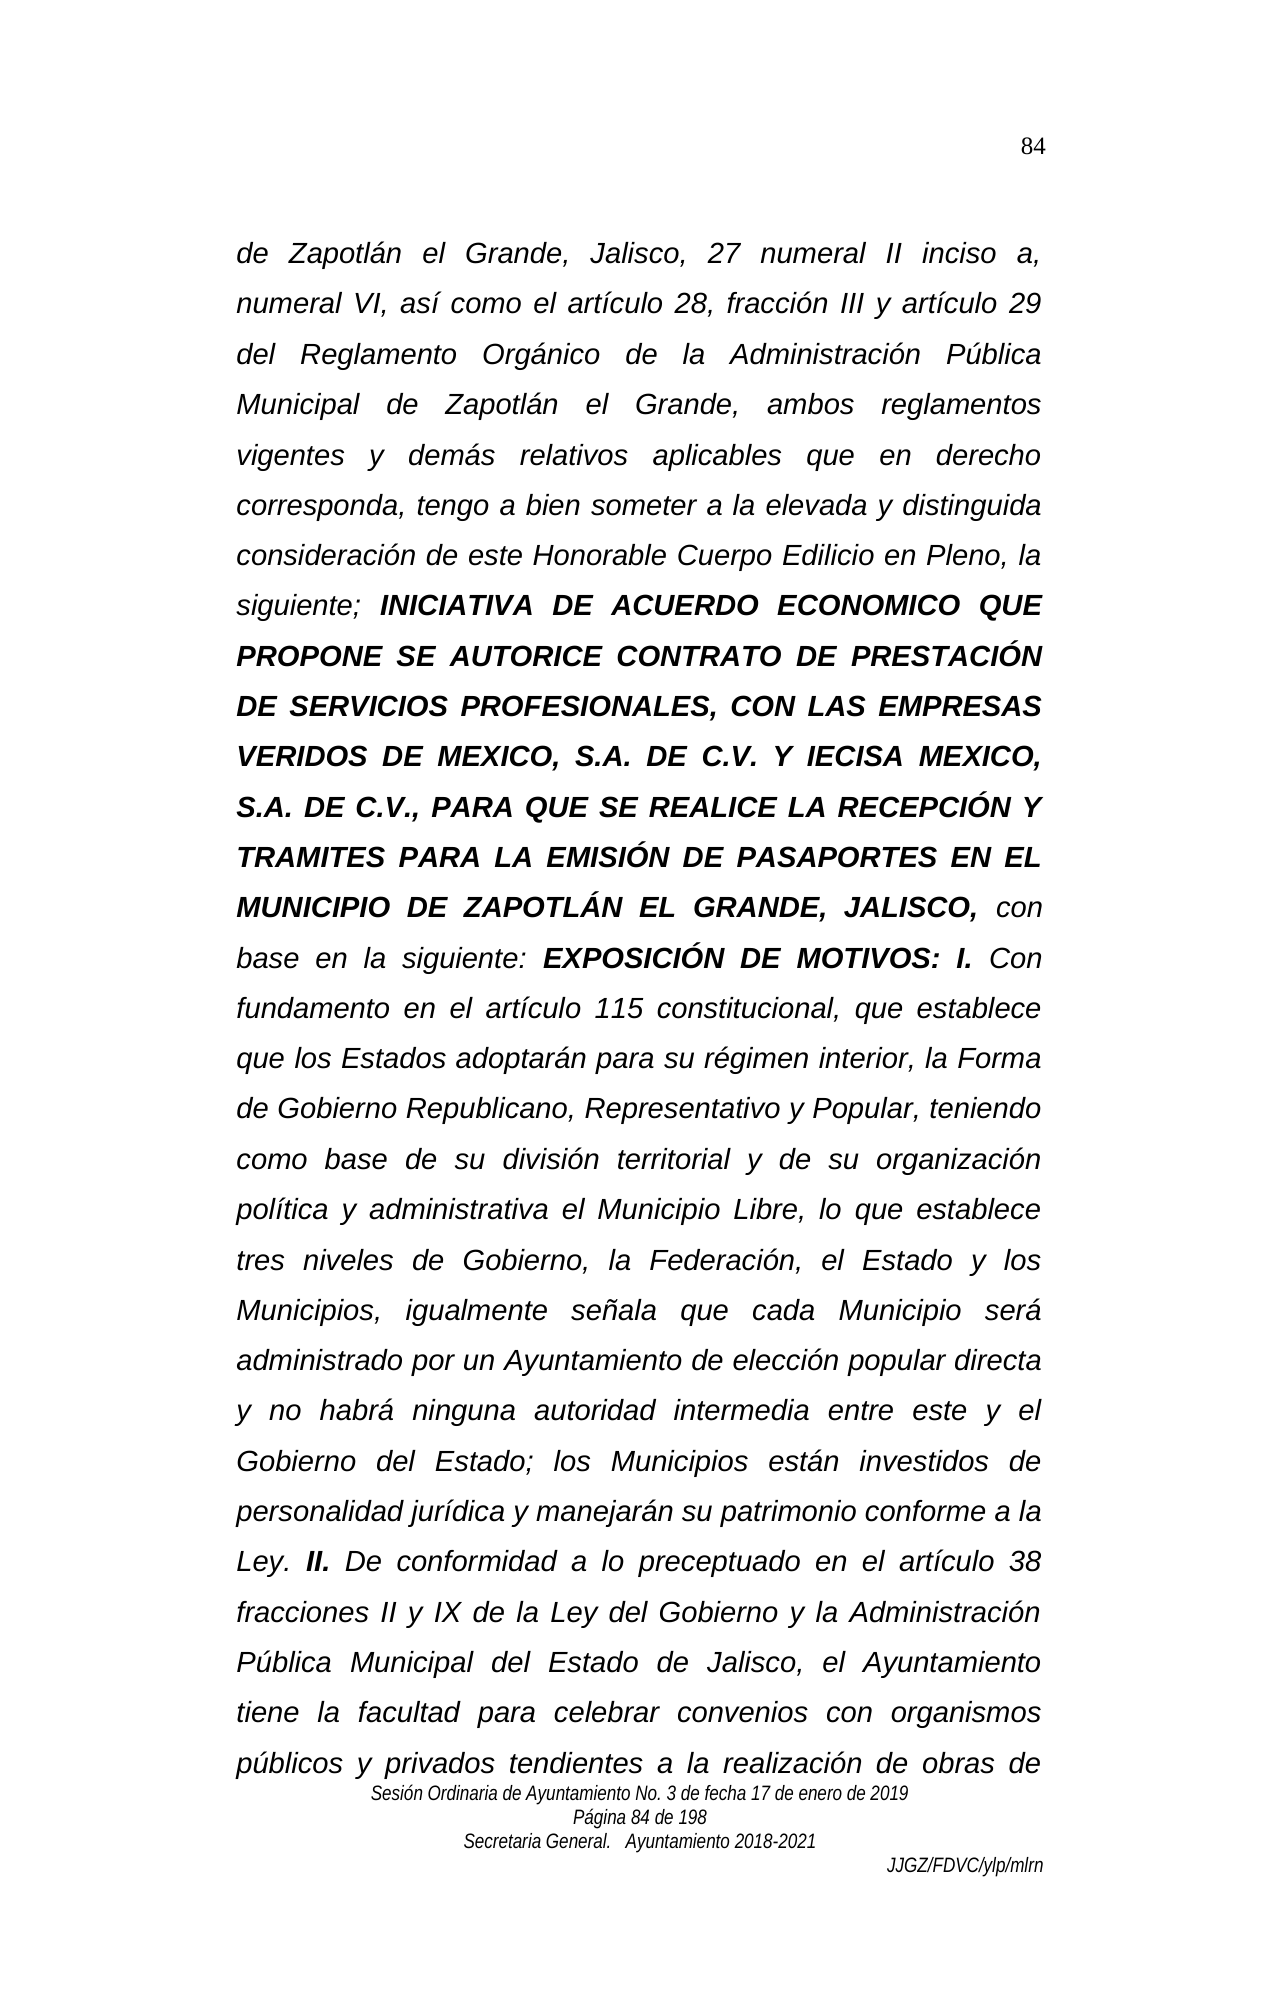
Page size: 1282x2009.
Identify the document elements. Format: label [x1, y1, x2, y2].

text [236, 236, 1045, 1779]
